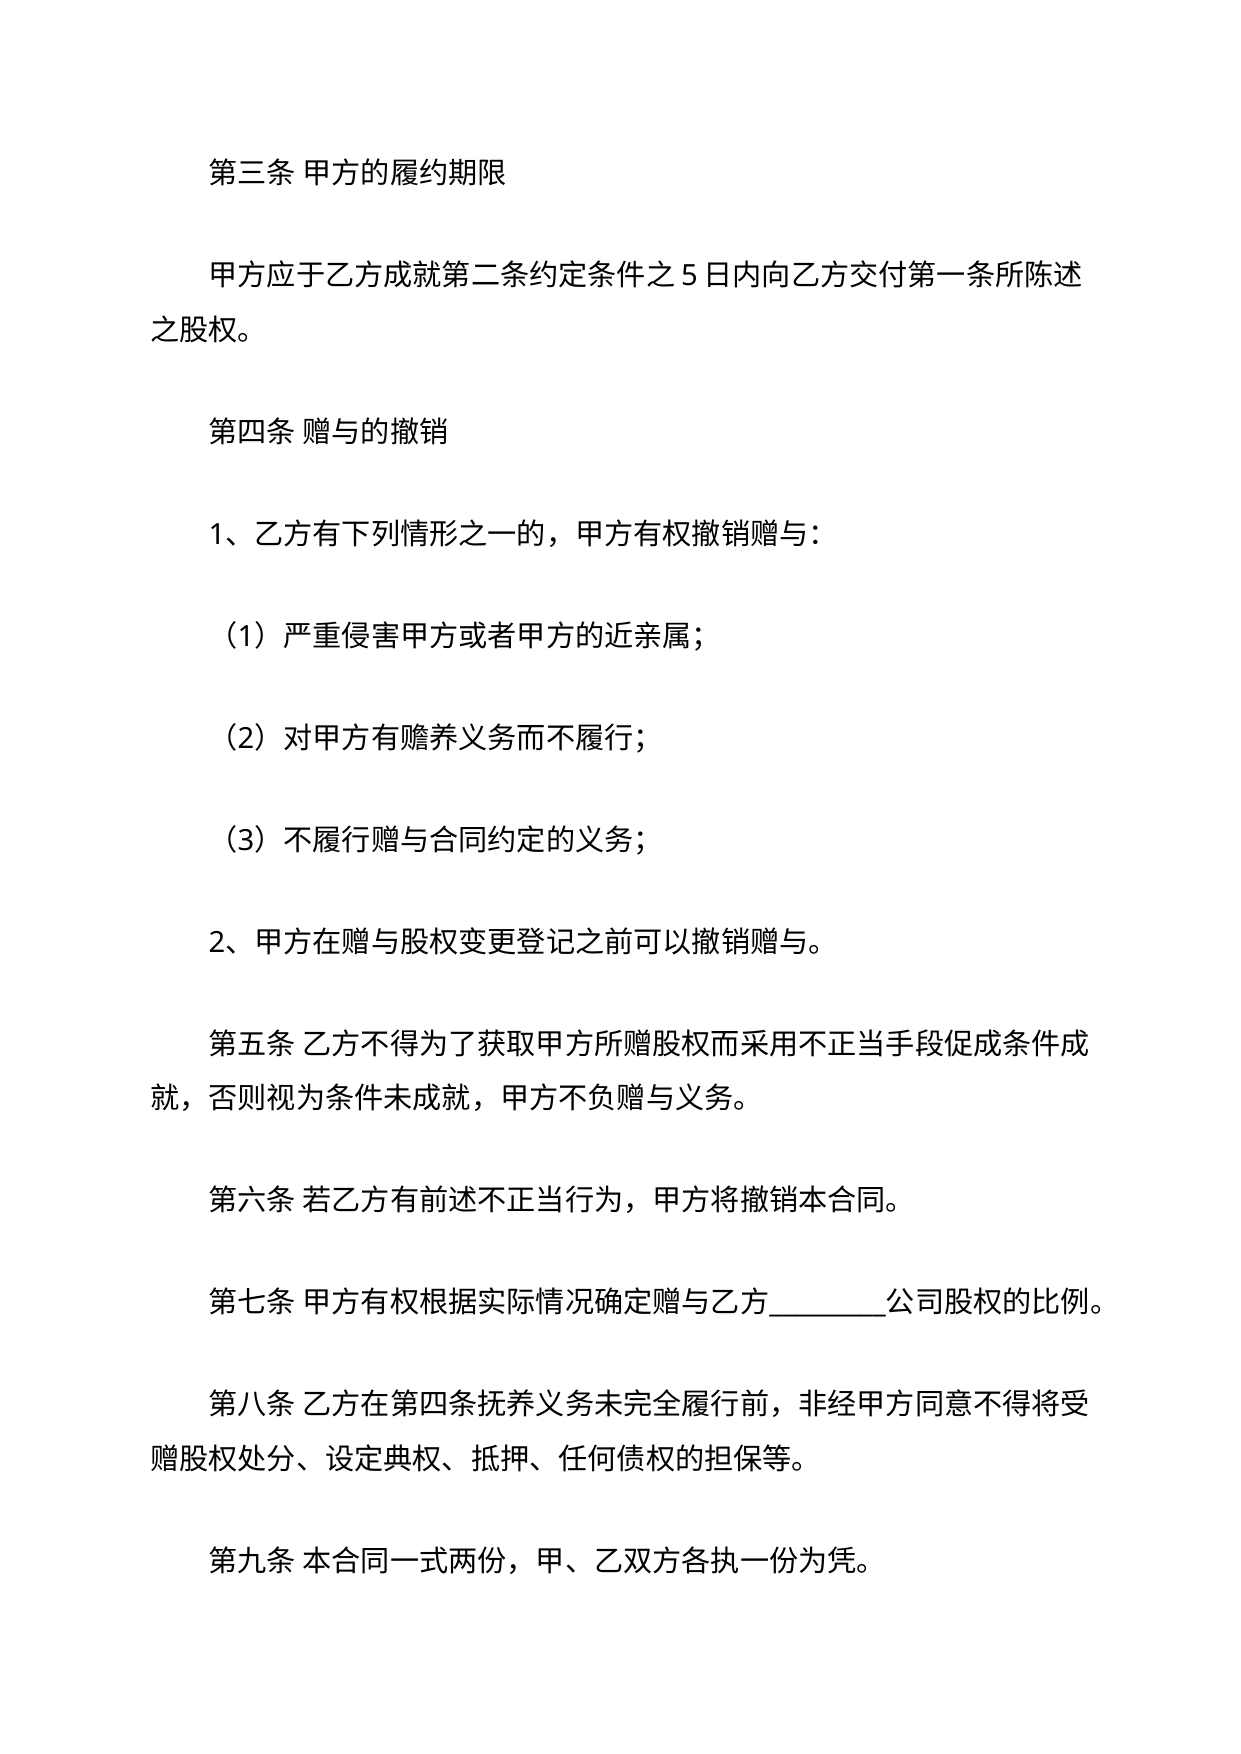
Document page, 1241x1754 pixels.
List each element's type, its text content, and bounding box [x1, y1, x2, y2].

text 甲方应于乙方成就第二条约定条件之5日内向乙方交付第一条所陈述之股权。 [150, 252, 1090, 349]
text （3）不履行赠与合同约定的义务； [150, 816, 1090, 859]
text 第六条 若乙方有前述不正当行为，甲方将撤销本合同。 [150, 1177, 1090, 1219]
text （1）严重侵害甲方或者甲方的近亲属； [150, 612, 1090, 655]
text 第八条 乙方在第四条抚养义务未完全履行前，非经甲方同意不得将受赠股权处分、设定典权、抵押、任何债权的担保等。 [150, 1381, 1090, 1478]
text 1、乙方有下列情形之一的，甲方有权撤销赠与： [150, 510, 1090, 553]
text 第三条 甲方的履约期限 [150, 150, 1090, 192]
text 第九条 本合同一式两份，甲、乙双方各执一份为凭。 [150, 1537, 1090, 1579]
text （2）对甲方有赡养义务而不履行； [150, 714, 1090, 757]
text 第七条 甲方有权根据实际情况确定赠与乙方_________公司股权的比例。 [150, 1279, 1090, 1321]
text 2、甲方在赠与股权变更登记之前可以撤销赠与。 [150, 918, 1090, 961]
text 第五条 乙方不得为了获取甲方所赠股权而采用不正当手段促成条件成就，否则视为条件未成就，甲方不负赠与义务。 [150, 1020, 1090, 1117]
text 第四条 赠与的撤销 [150, 408, 1090, 451]
